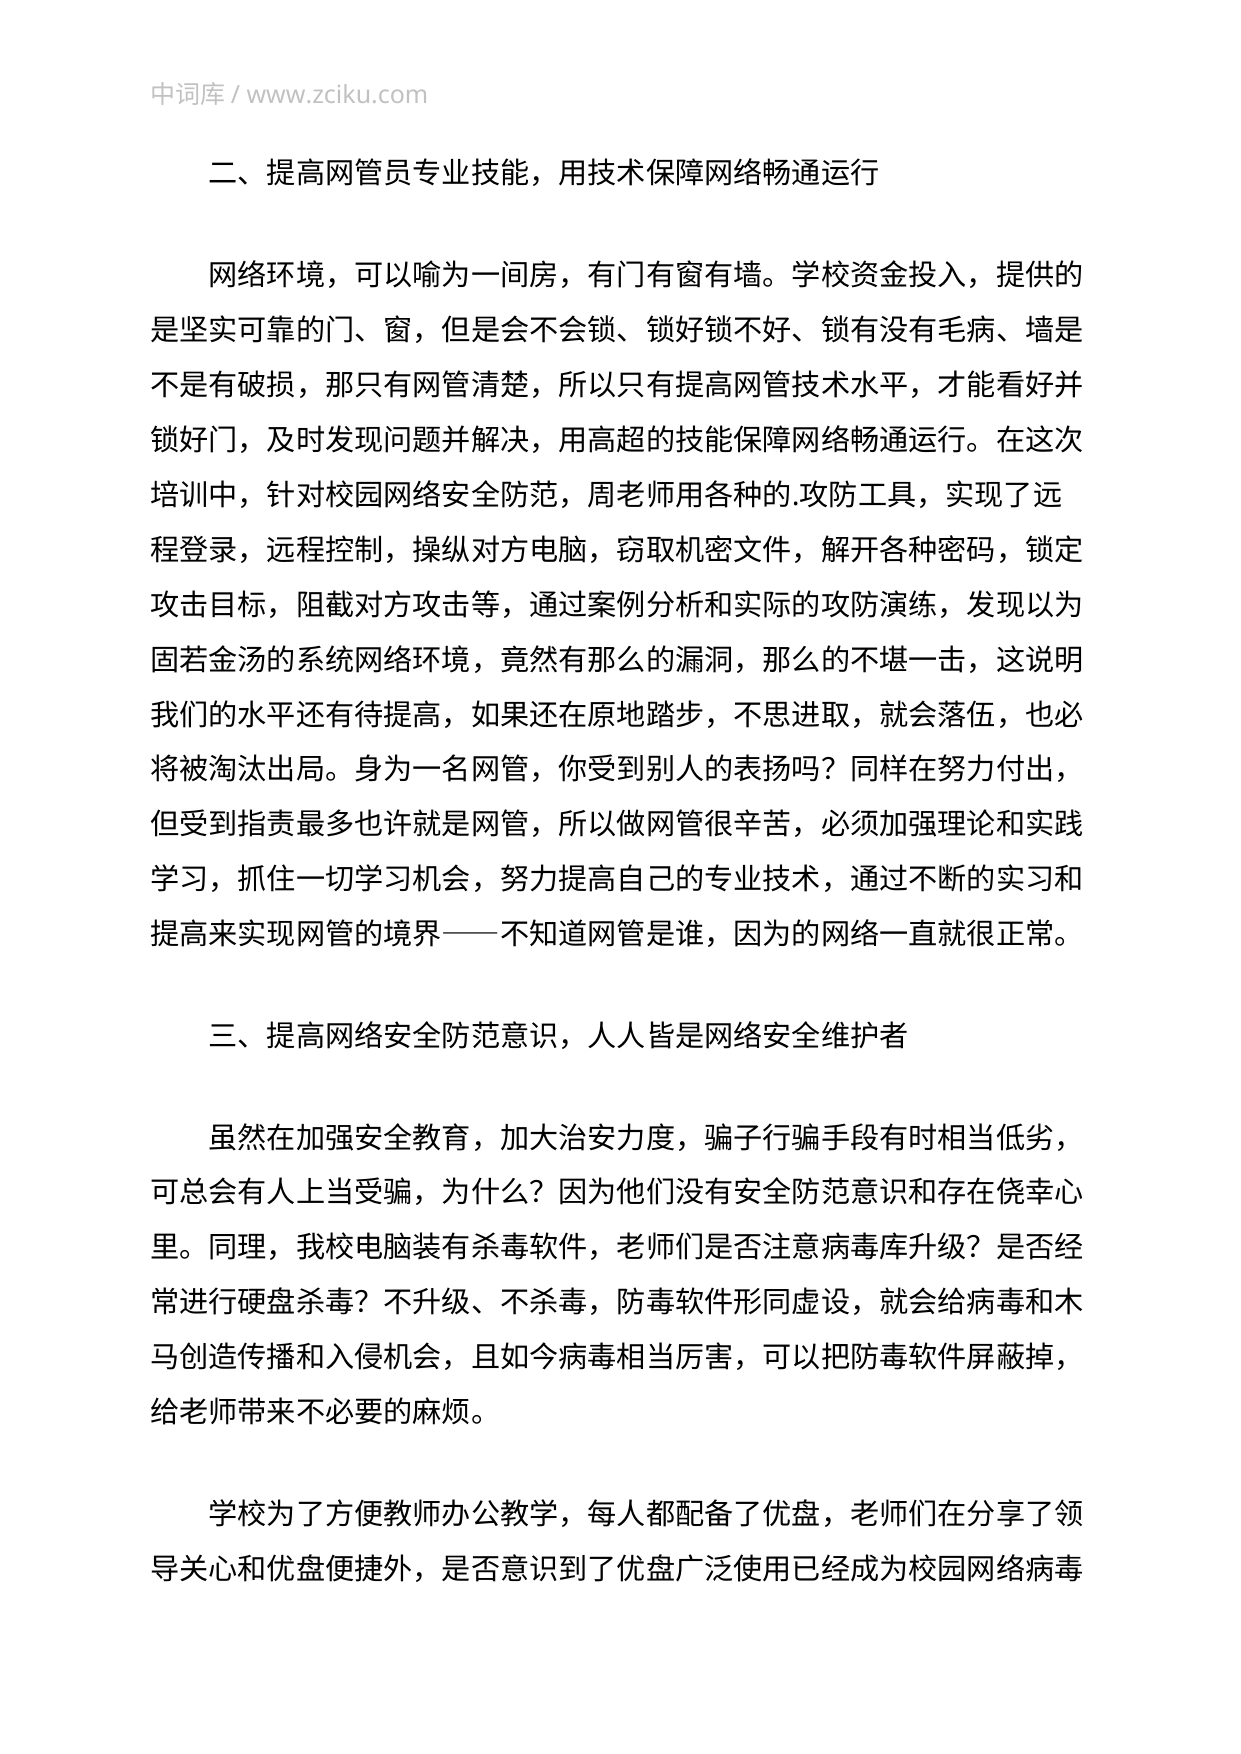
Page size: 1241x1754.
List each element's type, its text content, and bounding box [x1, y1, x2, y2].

text 网络环境，可以喻为一间房，有门有窗有墙。学校资金投入，提供的是坚实可靠的门、窗，但是会不会锁、锁好锁不好、锁有没有毛病、墙是不是有破损，那只有网管清楚，所以只有提高网管技术水平，才能看好并锁好门，及时发现问题并解决，用高超的技能保障网络畅通运行。在这次培训中，针对校园网络安全防范，周老师用各种的.攻防工具，实现了远程登录，远程控制，操纵对方电脑，窃取机密文件，解开各种密码，锁定攻击目标，阻截对方攻击等，通过案例分析和实际的攻防演练，发现以为固若金汤的系统网络环境，竟然有那么的漏洞，那么的不堪一击，这说明我们的水平还有待提高，如果还在原地踏步，不思进取，就会落伍，也必将被淘汰出局。身为一名网管，你受到别人的表扬吗？同样在努力付出，但受到指责最多也许就是网管，所以做网管很辛苦，必须加强理论和实践学习，抓住一切学习机会，努力提高自己的专业技术，通过不断的实习和提高来实现网管的境界——不知道网管是谁，因为的网络一直就很正常。 [150, 252, 1090, 953]
text 虽然在加强安全教育，加大治安力度，骗子行骗手段有时相当低劣，可总会有人上当受骗，为什么？因为他们没有安全防范意识和存在侥幸心里。同理，我校电脑装有杀毒软件，老师们是否注意病毒库升级？是否经常进行硬盘杀毒？不升级、不杀毒，防毒软件形同虚设，就会给病毒和木马创造传播和入侵机会，且如今病毒相当厉害，可以把防毒软件屏蔽掉，给老师带来不必要的麻烦。 [150, 1114, 1090, 1431]
text 三、提高网络安全防范意识，人人皆是网络安全维护者 [150, 1012, 1090, 1055]
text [150, 1490, 1090, 1588]
text 二、提高网管员专业技能，用技术保障网络畅通运行 [150, 150, 1090, 192]
